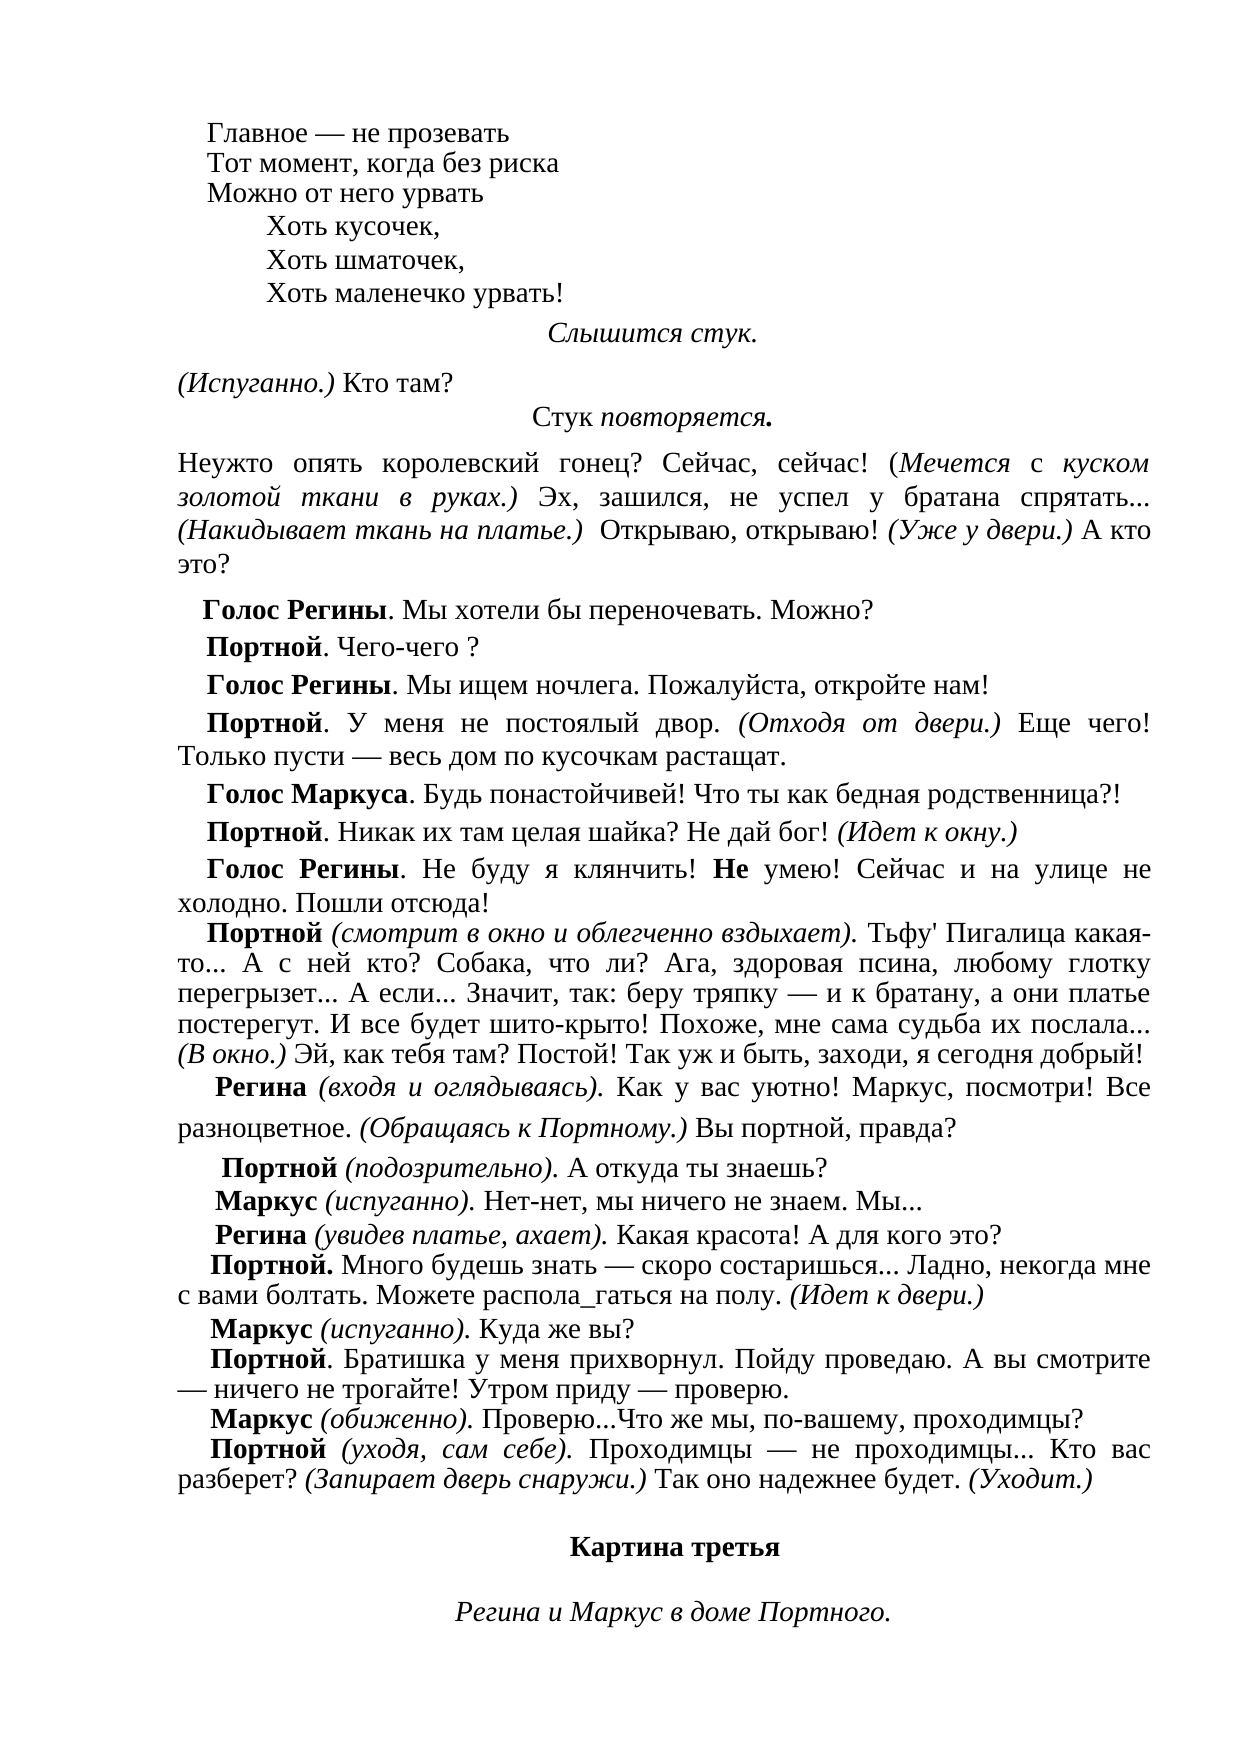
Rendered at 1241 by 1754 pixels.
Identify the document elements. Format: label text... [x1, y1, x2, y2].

text Голос Маркуса. Будь понастойчивей! Что ты как бедная родственница?! [177, 776, 1152, 810]
text Маркус (испуганно). Нет-нет, мы ничего не знаем. Мы... [177, 1183, 1152, 1217]
text Голос Регины. Не буду я клянчить! Не умею! Сейчас и на улице не холодно. Пошли отсюда! [177, 852, 1152, 919]
text Регина (увидев платье, ахает). Какая красота! А для кого это? [177, 1217, 1152, 1251]
text (Испуганно.) Кто там? [177, 366, 1152, 399]
text Портной. У меня не постоялый двор. (Отходя от двери.) Еще чего! Только пусти — весь дом по кусочкам растащат. [177, 705, 1152, 772]
text Регина и Маркус в доме Портного. [261, 1594, 1089, 1627]
text Маркус (обиженно). Проверю...Что же мы, по-вашему, проходимцы? [177, 1405, 1152, 1435]
text Стук повторяется. [177, 399, 1131, 433]
text Можно от него урвать [177, 178, 1048, 208]
text Тот момент, когда без риска [177, 148, 1048, 178]
text Голос Регины. Мы ищем ночлега. Пожалуйста, откройте нам! [177, 667, 1152, 701]
text Хоть маленечко урвать! [177, 276, 1152, 309]
text Главное — не прозевать [177, 118, 1048, 148]
text Регина (входя и оглядываясь). Как у вас уютно! Маркус, посмотри! Все разноцветное. (Обращаясь к Портному.) Вы портной, правда? [177, 1069, 1152, 1143]
text Портной (подозрительно). А откуда ты знаешь? [177, 1150, 1152, 1183]
text Портной. Никак их там целая шайка? Не дай бог! (Идет к окну.) [177, 814, 1152, 847]
text Портной. Чего-чего ? [206, 629, 1152, 663]
text Хоть кусочек, [177, 208, 1152, 242]
text Портной (смотрит в окно и облегченно вздыхает). Тьфу' Пигалица какая-то... А с ней кто? Собака, что ли? Ага, здоровая псина, любому глотку перегрызет... А если... Значит, так: беру тряпку — и к братану, а они платье постерегут. И все будет шито-крыто! Похоже, мне сама судьба их послала... (В окно.) Эй, как тебя там? Постой! Так уж и быть, заходи, я сегодня добрый! [177, 919, 1152, 1069]
text Голос Регины. Мы хотели бы переночевать. Можно? [177, 592, 1152, 625]
text Маркус (испуганно). Куда же вы? [177, 1311, 1152, 1344]
text Неужто опять королевский гонец? Сейчас, сейчас! (Мечется с куском золотой ткани в руках.) Эх, зашился, не успел у братана спрятать... (Накидывает ткань на платье.) Открываю, открываю! (Уже у двери.) А кто это? [177, 445, 1152, 579]
text Хоть шматочек, [177, 242, 1152, 276]
text Портной (уходя, сам себе). Проходимцы — не проходимцы... Кто вас разберет? (Запирает дверь снаружи.) Так оно надежнее будет. (Уходит.) [177, 1435, 1152, 1495]
text Портной. Много будешь знать — скоро состаришься... Ладно, некогда мне с вами болтать. Можете распола_гаться на полу. (Идет к двери.) [177, 1251, 1152, 1311]
text Слышится стук. [177, 315, 1131, 349]
text Картина третья [261, 1529, 1089, 1563]
text Портной. Братишка у меня прихворнул. Пойду проведаю. А вы смотрите — ничего не трогайте! Утром приду — проверю. [177, 1344, 1152, 1405]
